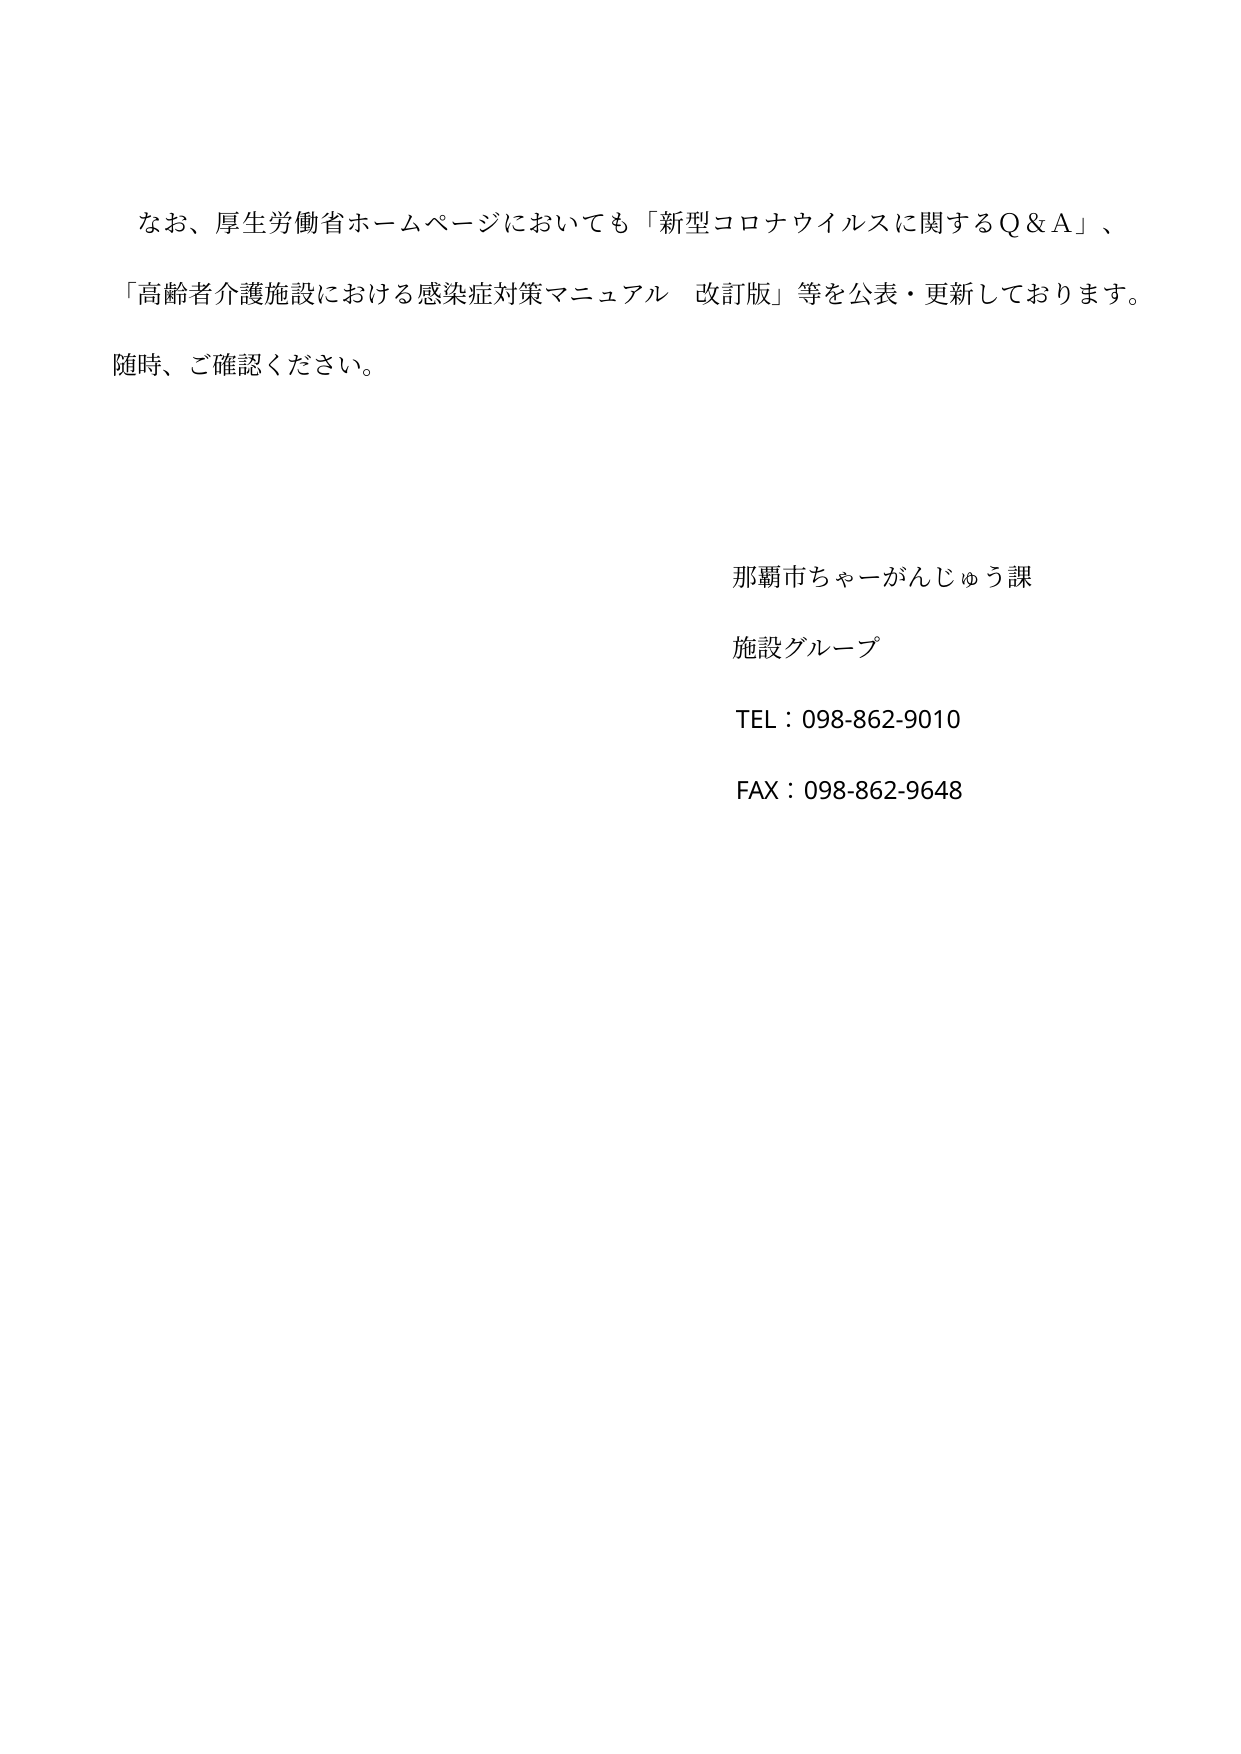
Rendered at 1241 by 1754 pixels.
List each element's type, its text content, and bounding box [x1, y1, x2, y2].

text 那覇市ちゃーがんじゅう課 [212, 541, 1128, 611]
text TEL：098-862-9010 [736, 682, 1128, 753]
text FAX：098-862-9648 [736, 753, 1128, 824]
text 施設グループ [212, 611, 1128, 682]
text なお、厚生労働省ホームページにおいても「新型コロナウイルスに関するＱ＆Ａ」、「高齢者介護施設における感染症対策マニュアル 改訂版」等を公表・更新しております。随時、ご確認ください。 [112, 186, 1128, 399]
